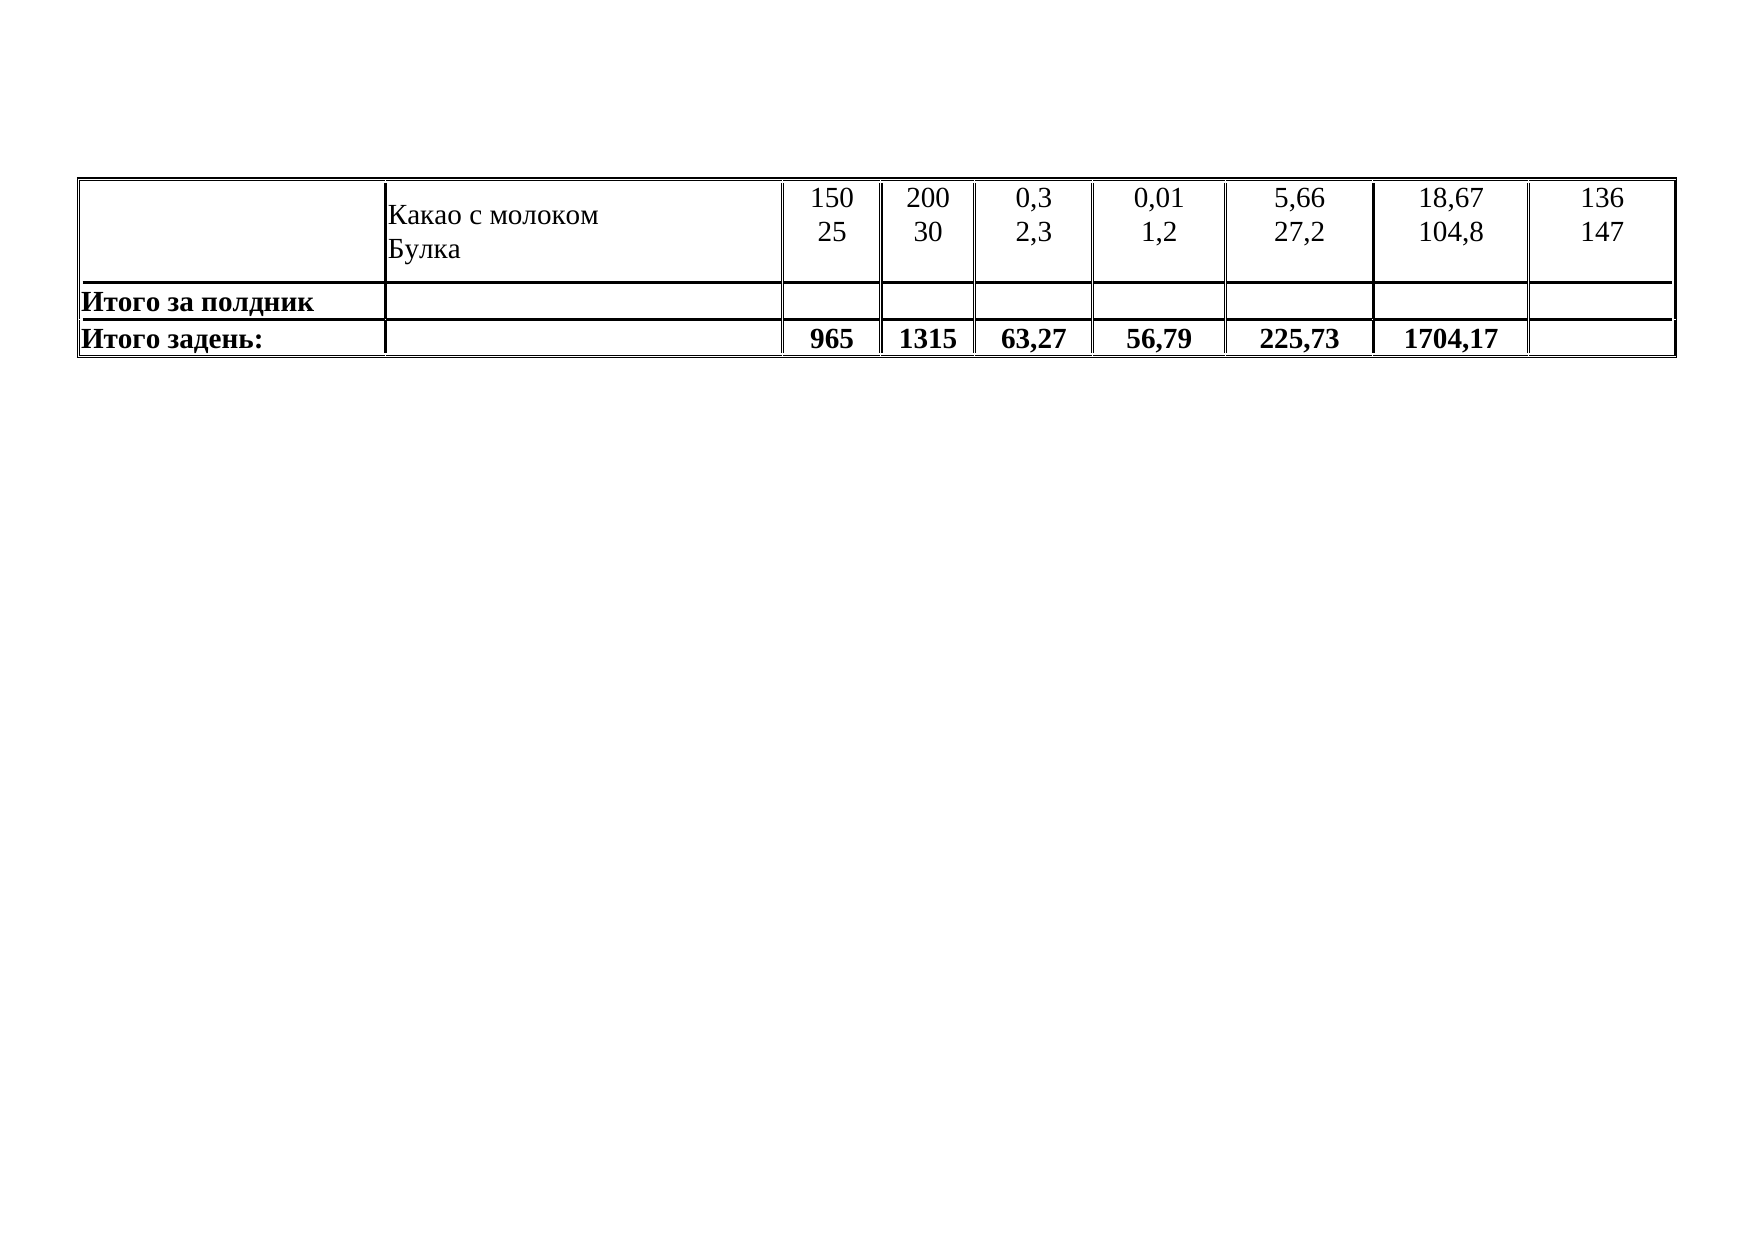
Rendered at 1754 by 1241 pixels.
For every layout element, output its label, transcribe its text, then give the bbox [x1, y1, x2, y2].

table_cell [1094, 284, 1224, 318]
table_cell 56,79 [1093, 321, 1226, 354]
table_cell 965 [783, 318, 881, 354]
table_cell Итого за полдник [80, 281, 384, 318]
table_cell [1530, 281, 1674, 318]
table_cell [976, 284, 1091, 318]
table_cell [1227, 284, 1372, 318]
table_cell [883, 284, 973, 318]
table_cell 9,46 8,51 5,66 27,2 [1226, 179, 1373, 281]
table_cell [1373, 181, 1529, 281]
table_cell [1375, 284, 1527, 318]
table_cell 1704,17 [1373, 321, 1529, 354]
table_cell Полдник: [80, 181, 385, 281]
table_cell 10,52 0,04 0,01 1,2 [1093, 181, 1226, 281]
table_cell 225,73 [1226, 321, 1373, 354]
table_cell 75 119 136 147 [1529, 181, 1674, 281]
table_cell 15,51 0,56 0,3 2,3 [975, 181, 1093, 281]
table_cell 63,27 [975, 321, 1093, 354]
table_cell 100 30 150 25 [783, 179, 881, 281]
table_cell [385, 181, 782, 281]
table_cell [1529, 318, 1676, 354]
table_cell [387, 284, 781, 318]
table_cell [784, 284, 879, 318]
table_cell [385, 321, 782, 354]
table_cell 115 30 200 30 [881, 181, 974, 281]
table_cell 1315 [881, 321, 974, 354]
table_cell Итого задень: [79, 318, 385, 354]
